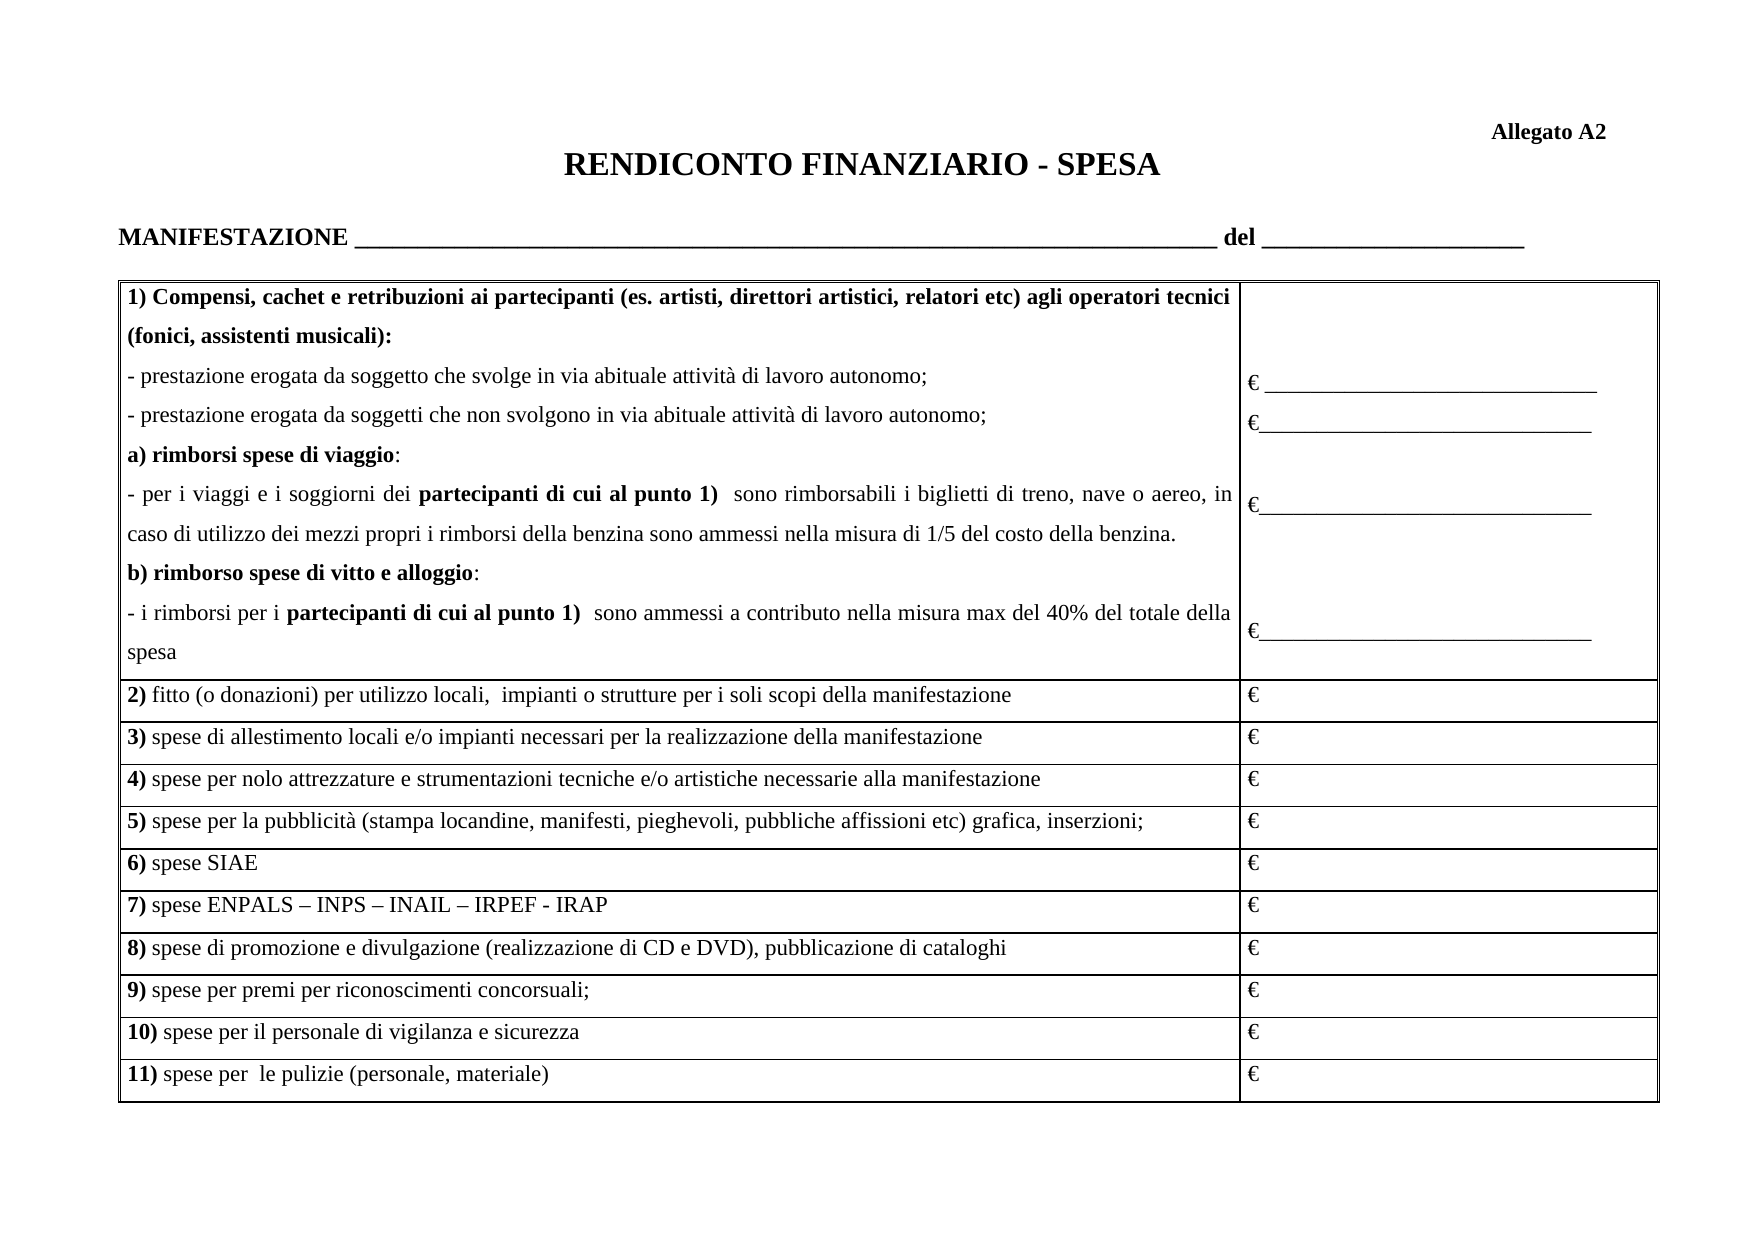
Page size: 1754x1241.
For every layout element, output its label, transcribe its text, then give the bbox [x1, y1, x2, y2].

table_cell € [1241, 1060, 1657, 1101]
subtitle RENDICONTO FINANZIARIO - SPESA [118, 144, 1606, 183]
table_header 1) Compensi, cachet e retribuzioni ai partecipanti (es. artisti, direttori artistici, relatori etc) agli operatori tecnici (fonici, assistenti musicali): - prestazione erogata da soggetto che svolge in via abituale attività di lavoro autonomo; - prestazione erogata da soggetti che non svolgono in via abituale attività di lavoro autonomo; a) rimborsi spese di viaggio: - per i viaggi e i soggiorni dei partecipanti di cui al punto 1) sono rimborsabili i biglietti di treno, nave o aereo, in caso di utilizzo dei mezzi propri i rimborsi della benzina sono ammessi nella misura di 1/5 del costo della benzina. b) rimborso spese di vitto e alloggio: - i rimborsi per i partecipanti di cui al punto 1) sono ammessi a contributo nella misura max del 40% del totale della spesa [121, 283, 1239, 679]
table_cell 2) fitto (o donazioni) per utilizzo locali, impianti o strutture per i soli scopi della manifestazione [121, 681, 1239, 721]
table_cell 10) spese per il personale di vigilanza e sicurezza [121, 1018, 1239, 1059]
table_cell € [1241, 850, 1657, 890]
table_header € _____________________________ €_____________________________ €_____________________________ €_____________________________ [1241, 283, 1657, 679]
table_cell € [1241, 681, 1657, 721]
subtitle Allegato A2 [118, 118, 1606, 144]
table_cell 5) spese per la pubblicità (stampa locandine, manifesti, pieghevoli, pubbliche affissioni etc) grafica, inserzioni; [121, 807, 1239, 848]
table_cell € [1241, 892, 1657, 932]
table_cell € [1241, 934, 1657, 974]
table_cell 4) spese per nolo attrezzature e strumentazioni tecniche e/o artistiche necessarie alla manifestazione [121, 765, 1239, 806]
table_cell 7) spese ENPALS – INPS – INAIL – IRPEF - IRAP [121, 892, 1239, 932]
table_cell 9) spese per premi per riconoscimenti concorsuali; [121, 976, 1239, 1017]
table_cell € [1241, 976, 1657, 1017]
table_cell € [1241, 765, 1657, 806]
table_cell 8) spese di promozione e divulgazione (realizzazione di CD e DVD), pubblicazione di cataloghi [121, 934, 1239, 974]
table_cell € [1241, 807, 1657, 848]
table_cell 3) spese di allestimento locali e/o impianti necessari per la realizzazione della manifestazione [121, 723, 1239, 763]
table_cell € [1241, 723, 1657, 763]
table_cell € [1241, 1018, 1657, 1059]
table_cell 11) spese per le pulizie (personale, materiale) [121, 1060, 1239, 1101]
table_cell 6) spese SIAE [121, 850, 1239, 890]
text MANIFESTAZIONE _____________________________________________________________________ del _____________________ [118, 222, 1606, 251]
